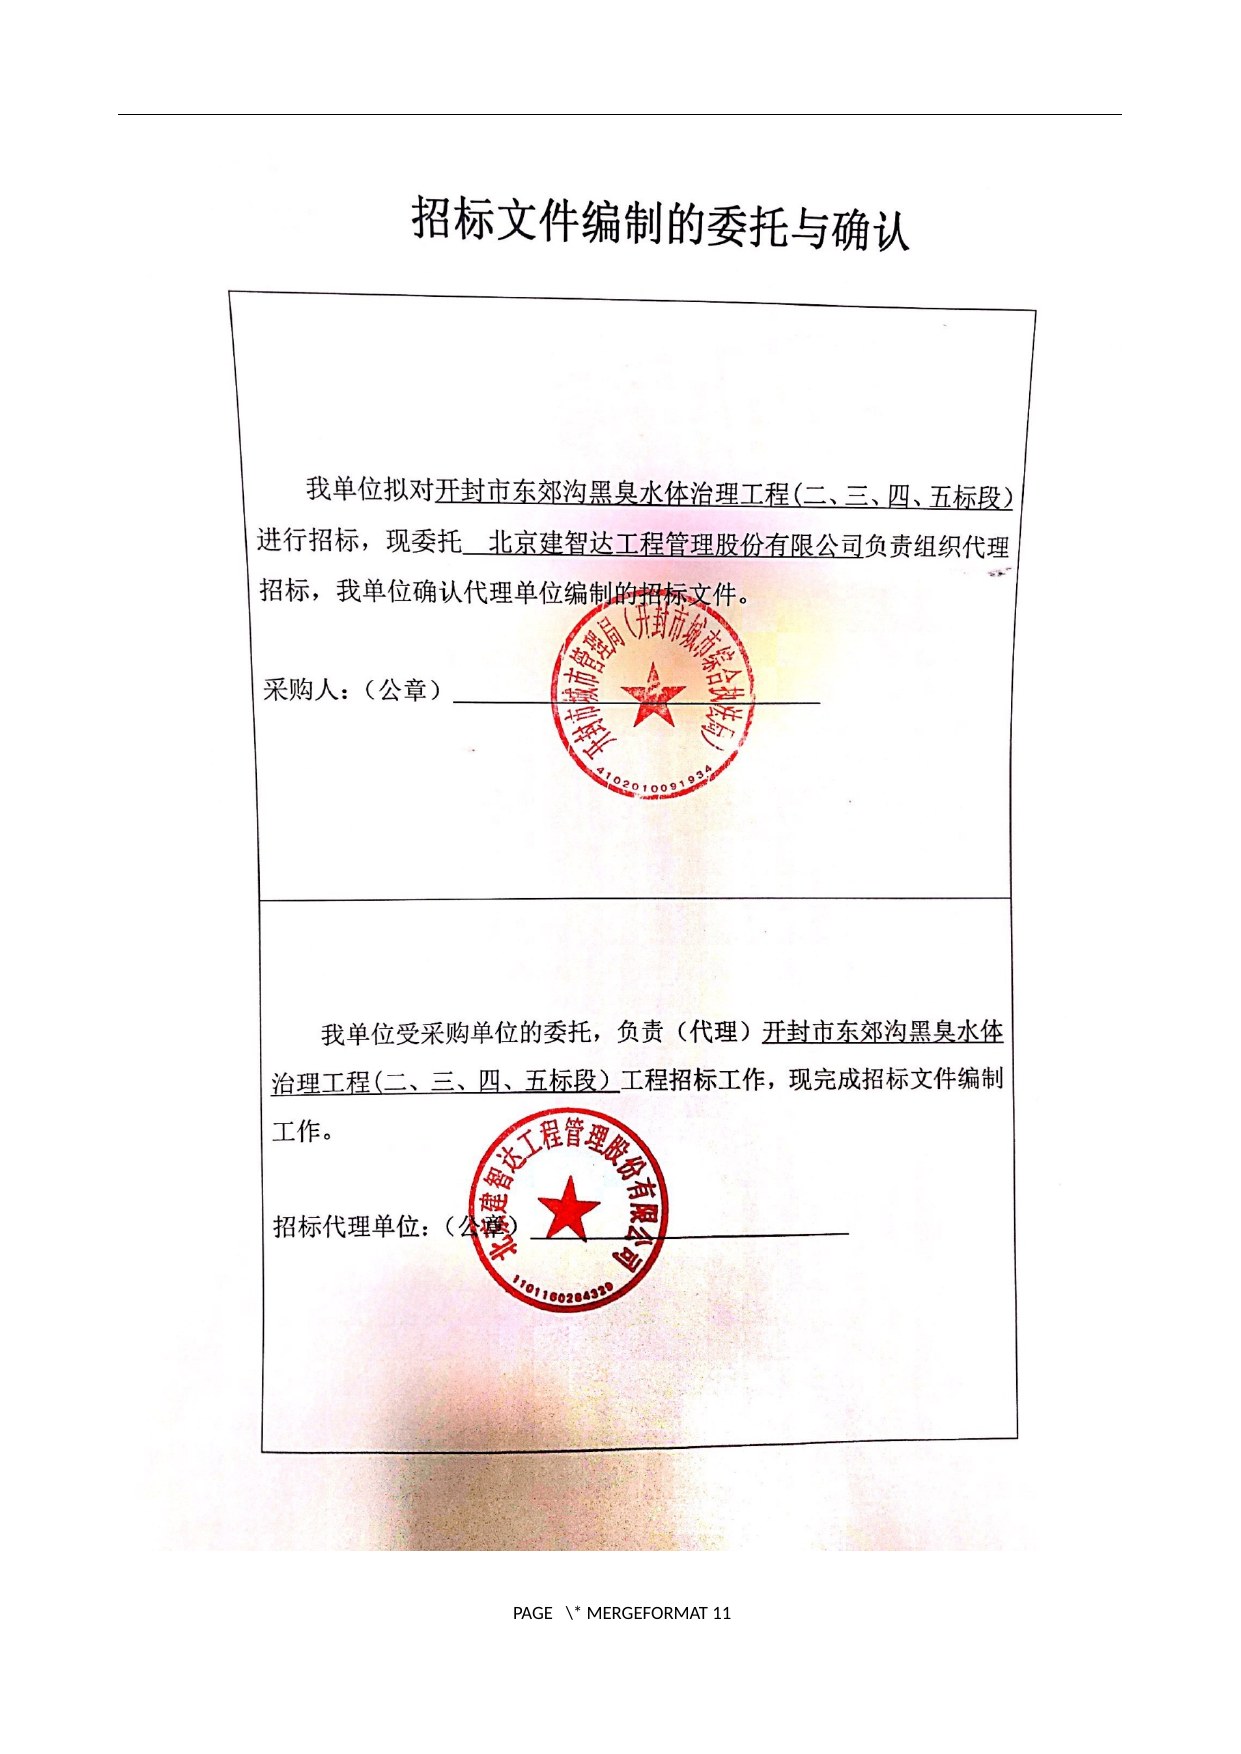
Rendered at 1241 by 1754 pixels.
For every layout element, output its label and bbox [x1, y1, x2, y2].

picture [118, 147, 1123, 1551]
